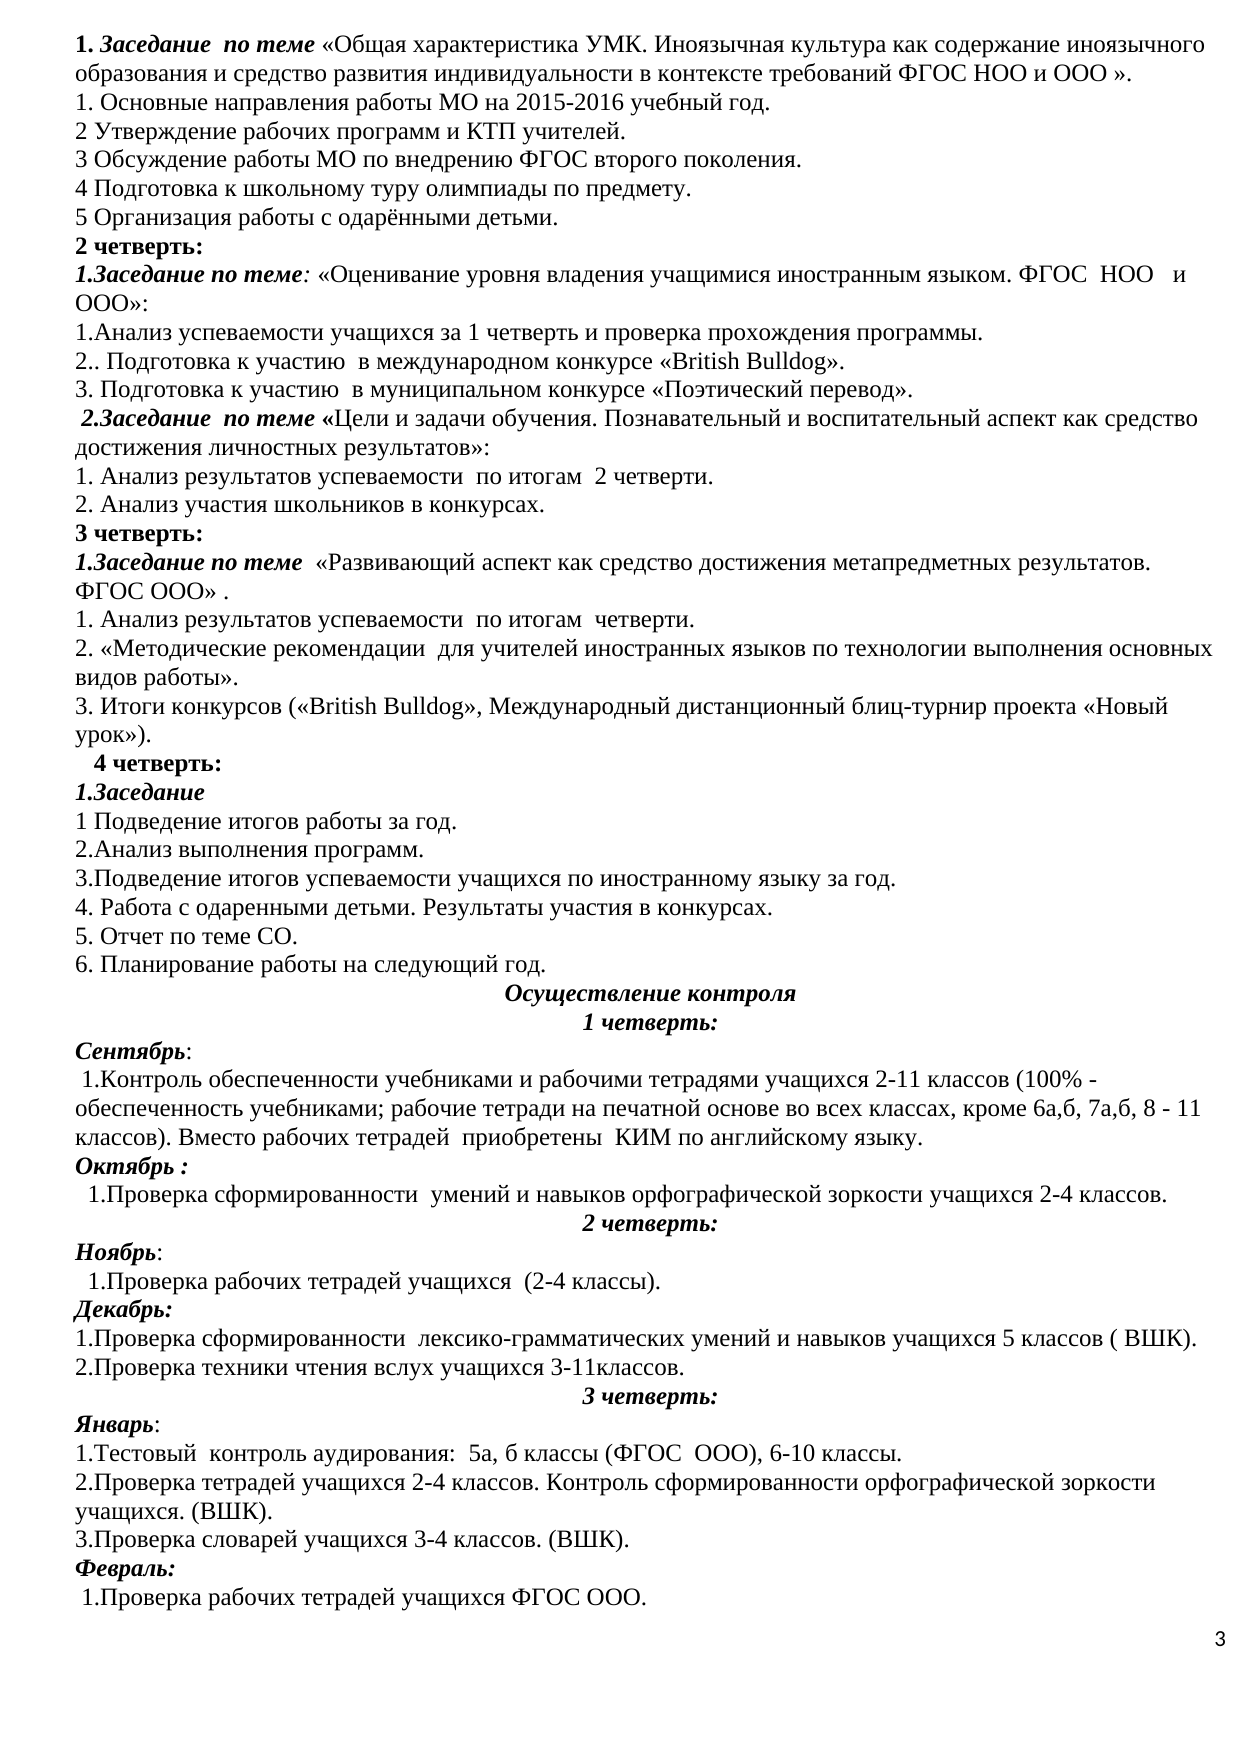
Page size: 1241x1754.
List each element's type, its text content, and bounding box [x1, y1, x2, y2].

text 1.Проверка сформированности лексико-грамматических умений и навыков учащихся 5 классов ( ВШК). 2.Проверка техники чтения вслух учащихся 3-11классов. [75, 1323, 1226, 1381]
text 5. Отчет по теме СО. [75, 921, 1226, 949]
text 2.. Подготовка к участию в международном конкурсе «British Bulldog». [75, 346, 1226, 374]
text 4. Работа с одаренными детьми. Результаты участия в конкурсах. [75, 892, 1226, 921]
text 1. Анализ результатов успеваемости по итогам четверти. [75, 604, 1226, 633]
text 1.Проверка рабочих тетрадей учащихся ФГОС ООО. [75, 1582, 1226, 1611]
text 3. Подготовка к участию в муниципальном конкурсе «Поэтический перевод». [75, 374, 1226, 403]
text 1.Проверка сформированности умений и навыков орфографической зоркости учащихся 2-4 классов. [75, 1179, 1226, 1208]
text 2 четверть: [75, 231, 1226, 259]
text 3.Подведение итогов успеваемости учащихся по иностранному языку за год. [75, 863, 1226, 892]
text 2. Анализ участия школьников в конкурсах. [75, 489, 1226, 518]
text 3 Обсуждение работы МО по внедрению ФГОС второго поколения. [75, 144, 1226, 173]
text 2.Проверка тетрадей учащихся 2-4 классов. Контроль сформированности орфографической зоркости учащихся. (ВШК). [75, 1467, 1226, 1524]
text 3.Проверка словарей учащихся 3-4 классов. (ВШК). [75, 1524, 1226, 1553]
text Февраль: [75, 1553, 1226, 1582]
text 1 четверть: [75, 1007, 1226, 1036]
text 1. Основные направления работы МО на 2015-2016 учебный год. [75, 87, 1226, 116]
text 1.Заседание [75, 777, 1226, 806]
text 2. «Методические рекомендации для учителей иностранных языков по технологии выполнения основных видов работы». [75, 633, 1226, 691]
text 3 четверть: [75, 1381, 1226, 1409]
text 6. Планирование работы на следующий год. [75, 949, 1226, 978]
text 4 четверть: [75, 748, 1226, 777]
text Ноябрь: [75, 1237, 1226, 1266]
text 2.Заседание по теме «Цели и задачи обучения. Познавательный и воспитательный аспект как средство достижения личностных результатов»: [75, 403, 1226, 461]
text Октябрь : [75, 1151, 1226, 1179]
text 2 четверть: [75, 1208, 1226, 1237]
text 4 Подготовка к школьному туру олимпиады по предмету. [75, 173, 1226, 202]
text 1.Анализ успеваемости учащихся за 1 четверть и проверка прохождения программы. [75, 317, 1226, 346]
text 3 четверть: [75, 518, 1226, 547]
text Январь: [75, 1409, 1226, 1438]
text Сентябрь: [75, 1036, 1226, 1064]
text 1.Контроль обеспеченности учебниками и рабочими тетрадями учащихся 2-11 классов (100% - обеспеченность учебниками; рабочие тетради на печатной основе во всех классах, кроме 6а,б, 7а,б, 8 - 11 классов). Вместо рабочих тетрадей приобретены КИМ по английскому языку. [75, 1064, 1226, 1151]
text 2.Анализ выполнения программ. [75, 834, 1226, 863]
text 2 Утверждение рабочих программ и КТП учителей. [75, 116, 1226, 144]
text 1. Заседание по теме «Общая характеристика УМК. Иноязычная культура как содержание иноязычного образования и средство развития индивидуальности в контексте требований ФГОС НОО и ООО ». [75, 29, 1226, 87]
text 1. Анализ результатов успеваемости по итогам 2 четверти. [75, 461, 1226, 489]
text Осуществление контроля [75, 978, 1226, 1007]
text 1.Заседание по теме: «Оценивание уровня владения учащимися иностранным языком. ФГОС НОО и ООО»: [75, 259, 1226, 317]
text 1.Проверка рабочих тетрадей учащихся (2-4 классы). [75, 1266, 1226, 1294]
text 5 Организация работы с одарёнными детьми. [75, 202, 1226, 231]
text 1.Тестовый контроль аудирования: 5а, б классы (ФГОС ООО), 6-10 классы. [75, 1438, 1226, 1467]
text Декабрь: [75, 1294, 1226, 1323]
text 1 Подведение итогов работы за год. [75, 806, 1226, 834]
text 3. Итоги конкурсов («British Bulldog», Международный дистанционный блиц-турнир проекта «Новый урок»). [75, 691, 1226, 748]
text 1.Заседание по теме «Развивающий аспект как средство достижения метапредметных результатов. ФГОС ООО» . [75, 547, 1226, 604]
